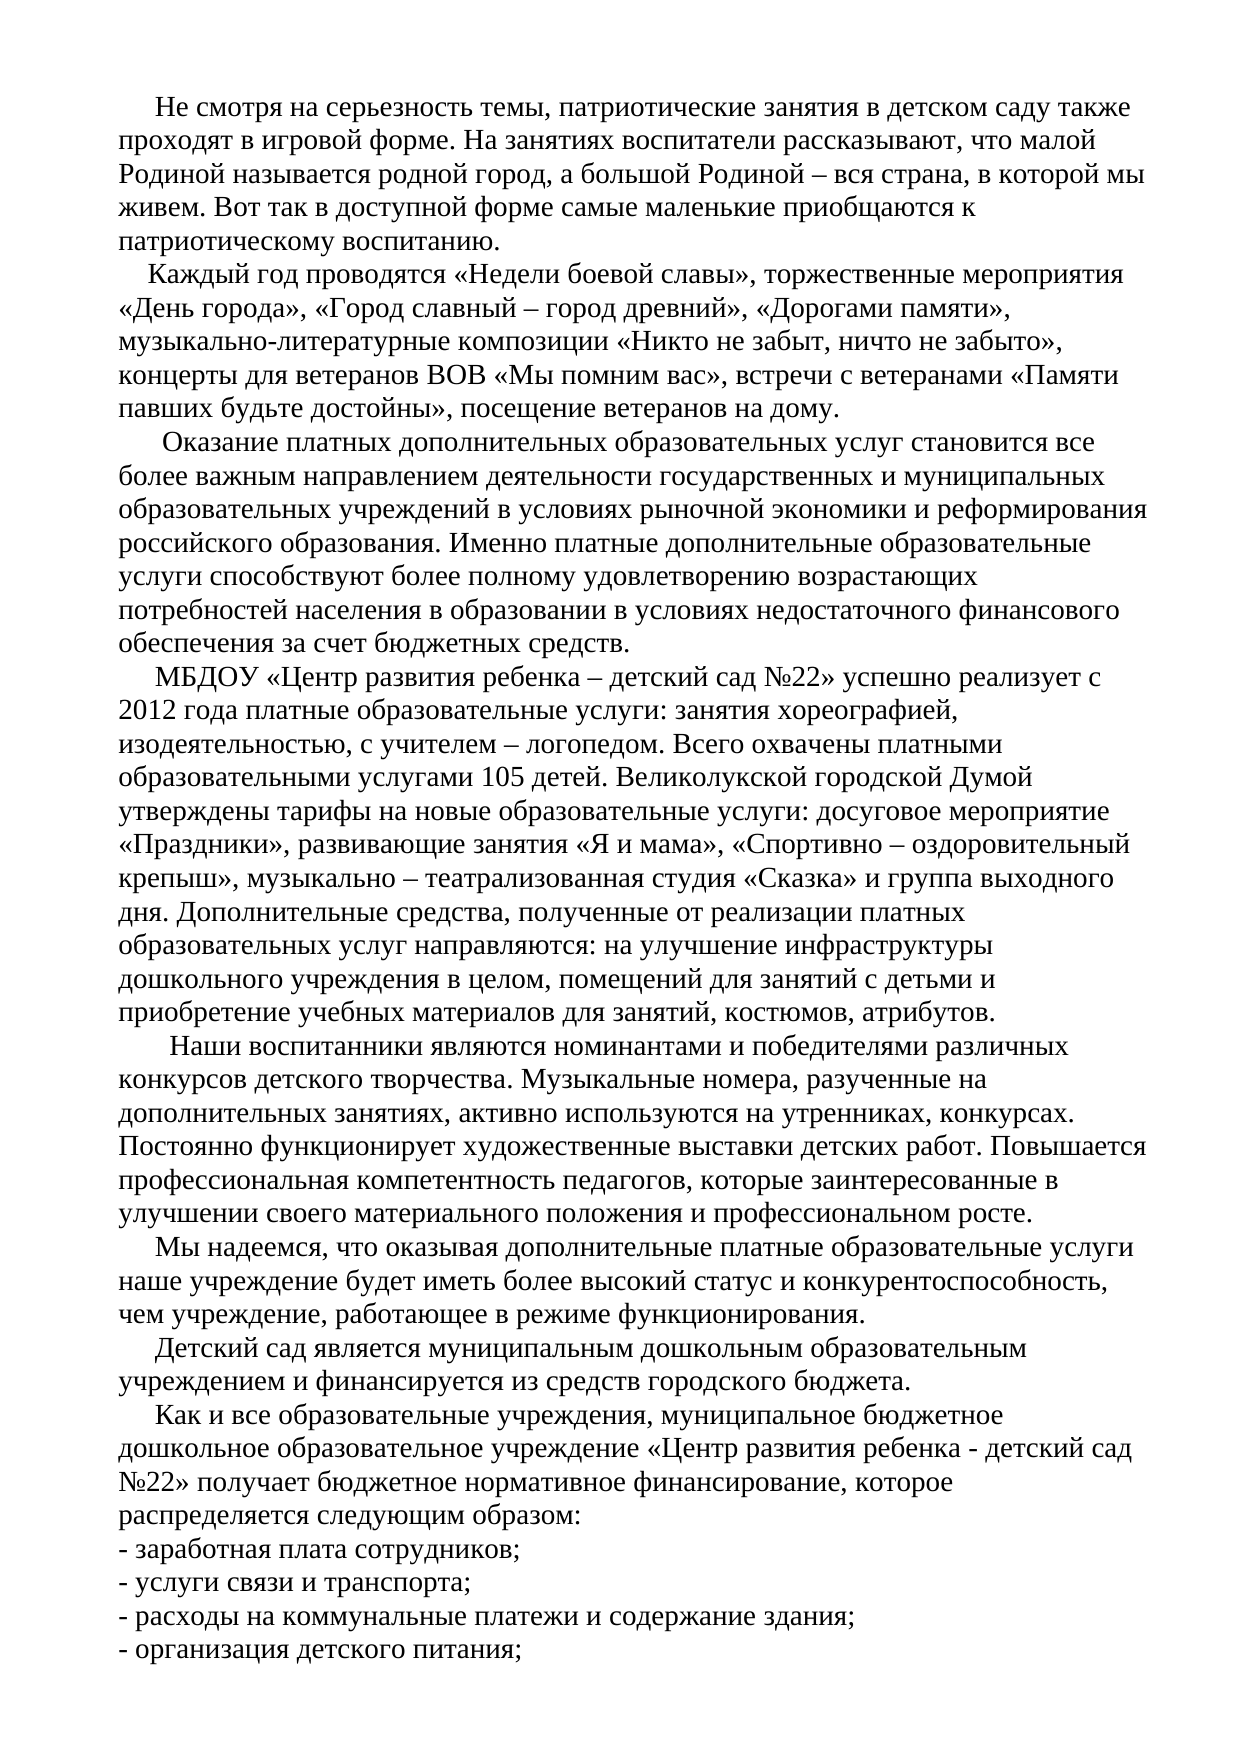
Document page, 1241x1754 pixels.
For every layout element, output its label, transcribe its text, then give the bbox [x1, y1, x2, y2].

text - расходы на коммунальные платежи и содержание здания; [118, 1598, 1152, 1632]
text Наши воспитанники являются номинантами и победителями различных конкурсов детского творчества. Музыкальные номера, разученные на дополнительных занятиях, активно используются на утренниках, конкурсах. Постоянно функционирует художественные выставки детских работ. Повышается профессиональная компетентность педагогов, которые заинтересованные в улучшении своего материального положения и профессиональном росте. [118, 1028, 1152, 1229]
text Не смотря на серьезность темы, патриотические занятия в детском саду также проходят в игровой форме. На занятиях воспитатели рассказывают, что малой Родиной называется родной город, а большой Родиной – вся страна, в которой мы живем. Вот так в доступной форме самые маленькие приобщаются к патриотическому воспитанию. [118, 89, 1152, 256]
text - услуги связи и транспорта; [118, 1564, 1152, 1598]
text - заработная плата сотрудников; [118, 1531, 1152, 1564]
text - организация детского питания; [118, 1632, 1152, 1665]
text Мы надеемся, что оказывая дополнительные платные образовательные услуги наше учреждение будет иметь более высокий статус и конкурентоспособность, чем учреждение, работающее в режиме функционирования. [118, 1229, 1152, 1330]
text Оказание платных дополнительных образовательных услуг становится все более важным направлением деятельности государственных и муниципальных образовательных учреждений в условиях рыночной экономики и реформирования российского образования. Именно платные дополнительные образовательные услуги способствуют более полному удовлетворению возрастающих потребностей населения в образовании в условиях недостаточного финансового обеспечения за счет бюджетных средств. [118, 424, 1152, 659]
text Детский сад является муниципальным дошкольным образовательным учреждением и финансируется из средств городского бюджета. [118, 1330, 1152, 1397]
text МБДОУ «Центр развития ребенка – детский сад №22» успешно реализует с 2012 года платные образовательные услуги: занятия хореографией, изодеятельностью, с учителем – логопедом. Всего охвачены платными образовательными услугами 105 детей. Великолукской городской Думой утверждены тарифы на новые образовательные услуги: досуговое мероприятие «Праздники», развивающие занятия «Я и мама», «Спортивно – оздоровительный крепыш», музыкально – театрализованная студия «Сказка» и группа выходного дня. Дополнительные средства, полученные от реализации платных образовательных услуг направляются: на улучшение инфраструктуры дошкольного учреждения в целом, помещений для занятий с детьми и приобретение учебных материалов для занятий, костюмов, атрибутов. [118, 659, 1152, 1028]
text Каждый год проводятся «Недели боевой славы», торжественные мероприятия «День города», «Город славный – город древний», «Дорогами памяти», музыкально-литературные композиции «Никто не забыт, ничто не забыто», концерты для ветеранов ВОВ «Мы помним вас», встречи с ветеранами «Памяти павших будьте достойны», посещение ветеранов на дому. [118, 256, 1152, 424]
text Как и все образовательные учреждения, муниципальное бюджетное дошкольное образовательное учреждение «Центр развития ребенка - детский сад №22» получает бюджетное нормативное финансирование, которое распределяется следующим образом: [118, 1397, 1152, 1531]
